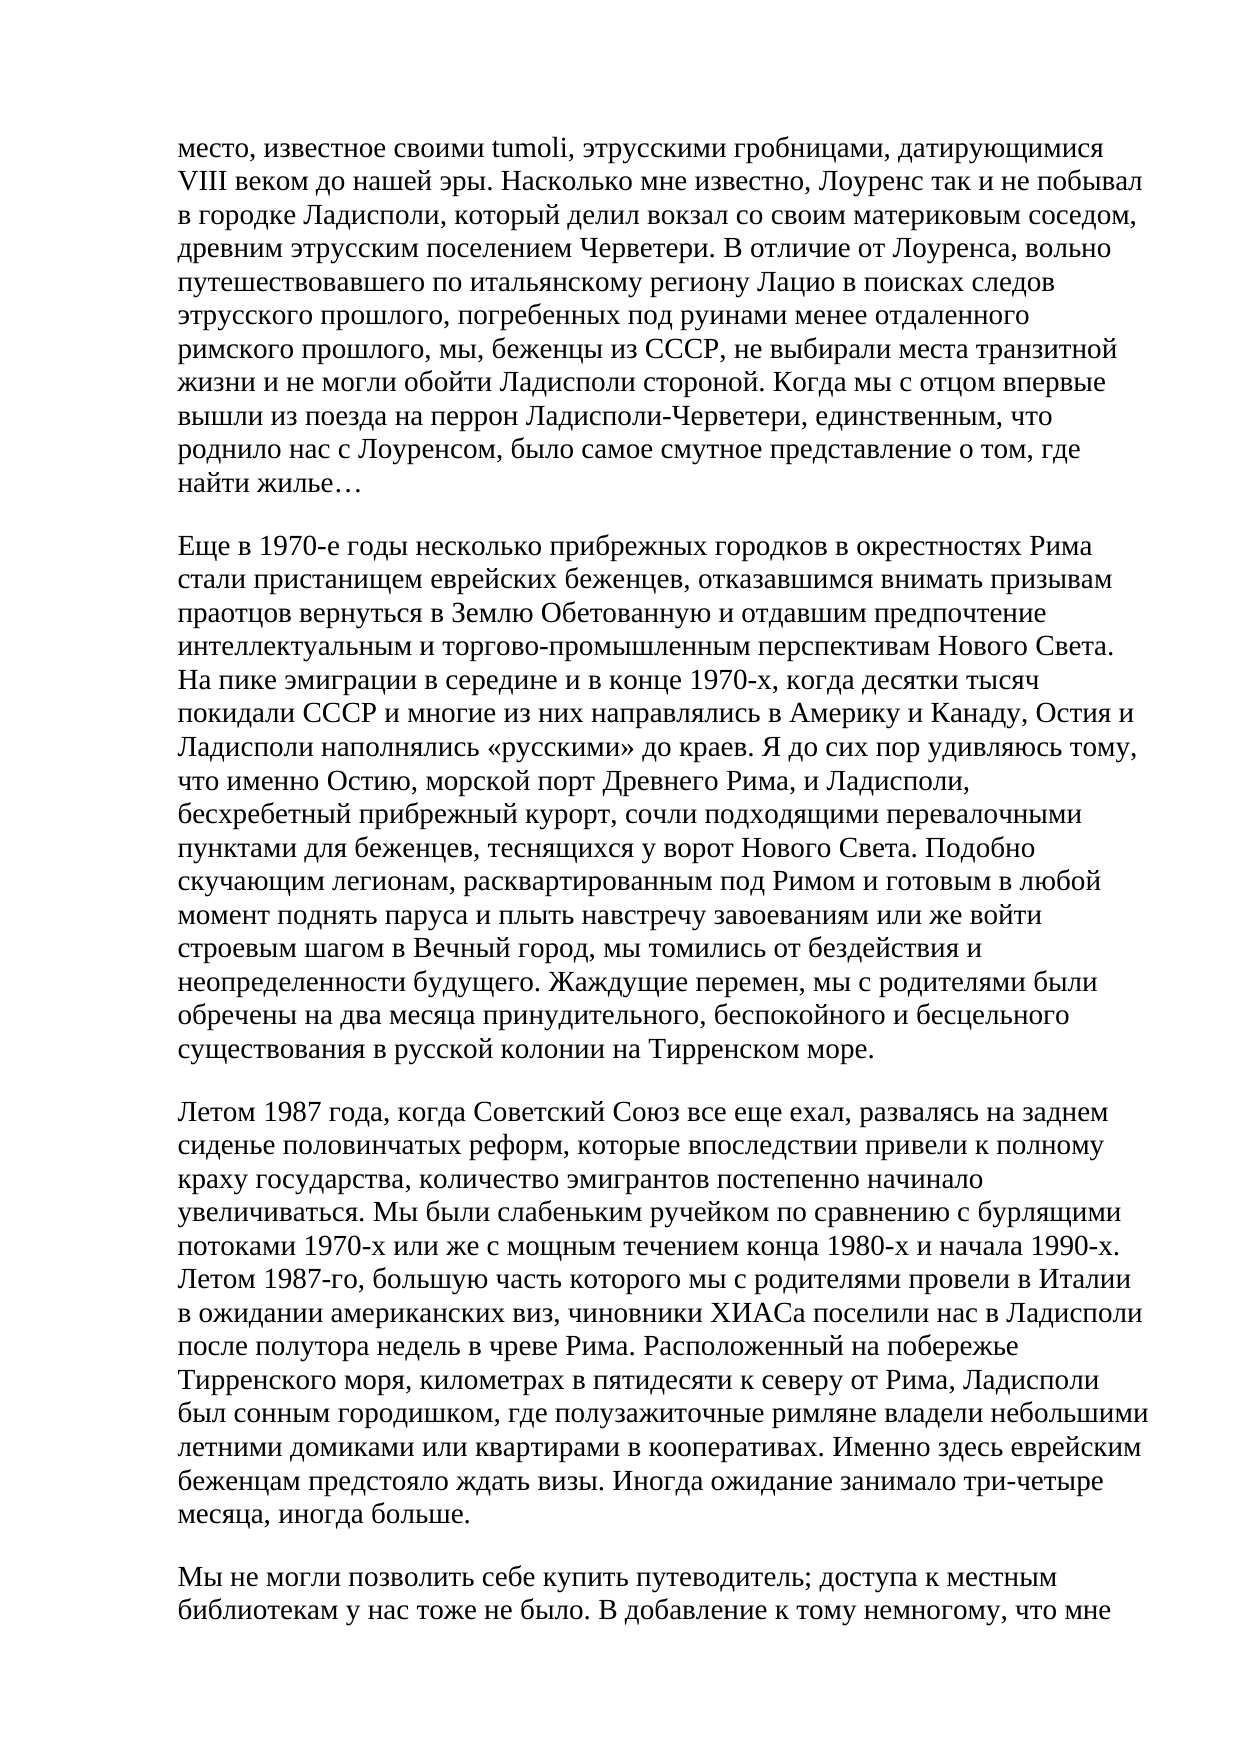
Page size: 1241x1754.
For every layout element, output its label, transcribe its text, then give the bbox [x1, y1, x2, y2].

text Летом 1987 года, когда Советский Союз все еще ехал, развалясь на заднем сиденье половинчатых реформ, которые впоследствии привели к полному краху государства, количество эмигрантов постепенно начинало увеличиваться. Мы были слабеньким ручейком по сравнению с бурлящими потоками 1970-х или же с мощным течением конца 1980-х и начала 1990-х. Летом 1987-го, большую часть которого мы с родителями провели в Италии в ожидании американских виз, чиновники ХИАСа поселили нас в Ладисполи после полутора недель в чреве Рима. Расположенный на побережье Тирренского моря, километрах в пятидесяти к северу от Рима, Ладисполи был сонным городишком, где полузажиточные римляне владели небольшими летними домиками или квартирами в кооперативах. Именно здесь еврейским беженцам предстояло ждать визы. Иногда ожидание занимало три-четыре месяца, иногда больше. [177, 1094, 1152, 1530]
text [177, 1559, 1152, 1626]
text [177, 130, 1152, 499]
text Еще в 1970-е годы несколько прибрежных городков в окрестностях Рима стали пристанищем еврейских беженцев, отказавшимся внимать призывам праотцов вернуться в Землю Обетованную и отдавшим предпочтение интеллектуальным и торгово-промышленным перспективам Нового Света. На пике эмиграции в середине и в конце 1970-х, когда десятки тысяч покидали СССР и многие из них направлялись в Америку и Канаду, Остия и Ладисполи наполнялись «русскими» до краев. Я до сих пор удивляюсь тому, что именно Остию, морской порт Древнего Рима, и Ладисполи, бесхребетный прибрежный курорт, сочли подходящими перевалочными пунктами для беженцев, теснящихся у ворот Нового Света. Подобно скучающим легионам, расквартированным под Римом и готовым в любой момент поднять паруса и плыть навстречу завоеваниям или же войти строевым шагом в Вечный город, мы томились от бездействия и неопределенности будущего. Жаждущие перемен, мы с родителями были обречены на два месяца принудительного, беспокойного и бесцельного существования в русской колонии на Тирренском море. [177, 528, 1152, 1064]
